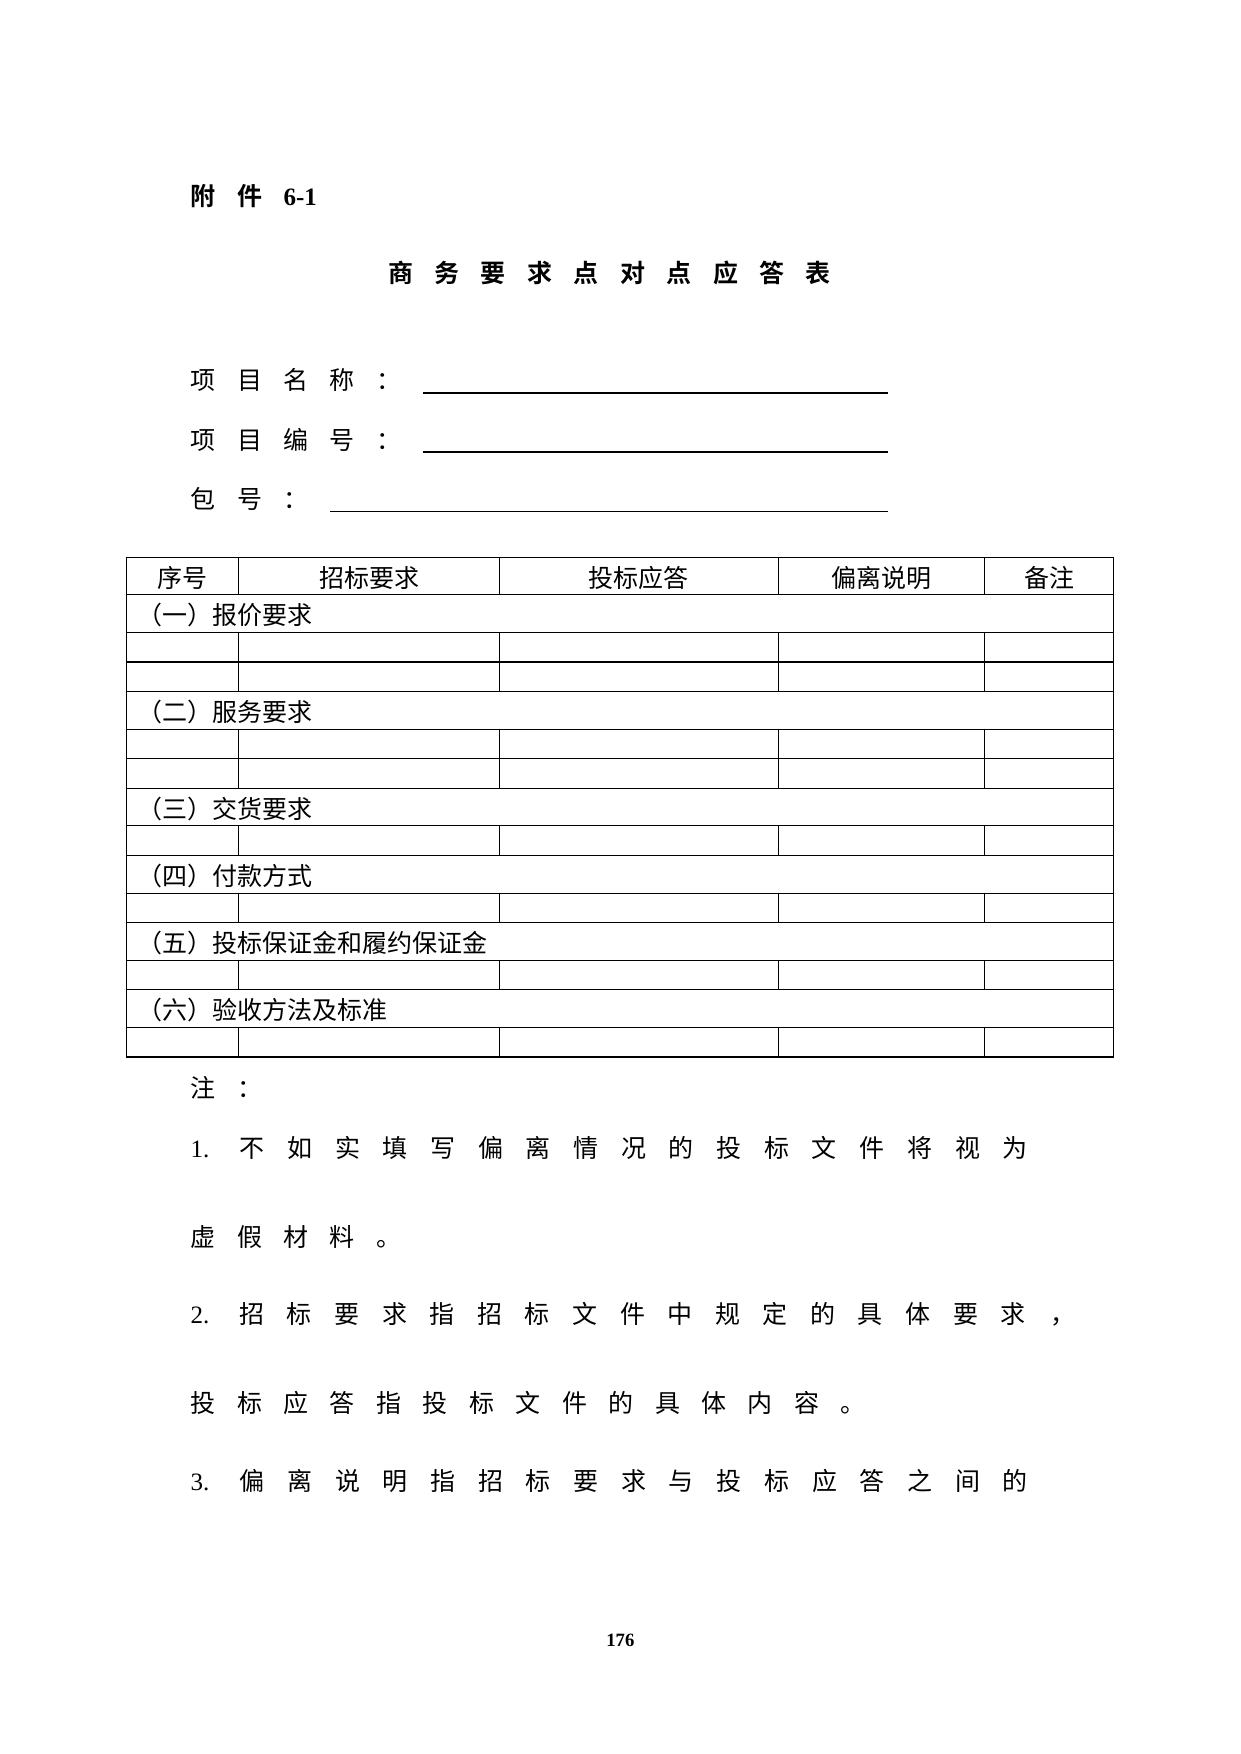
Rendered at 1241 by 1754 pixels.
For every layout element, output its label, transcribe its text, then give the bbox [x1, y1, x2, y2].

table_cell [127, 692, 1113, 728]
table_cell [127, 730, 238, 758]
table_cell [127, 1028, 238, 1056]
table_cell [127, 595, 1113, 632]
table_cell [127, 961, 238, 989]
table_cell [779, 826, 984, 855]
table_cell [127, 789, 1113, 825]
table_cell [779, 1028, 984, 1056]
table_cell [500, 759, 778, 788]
text 项目名称： [190, 349, 1050, 408]
text 商务要求点对点应答表 [190, 242, 1050, 301]
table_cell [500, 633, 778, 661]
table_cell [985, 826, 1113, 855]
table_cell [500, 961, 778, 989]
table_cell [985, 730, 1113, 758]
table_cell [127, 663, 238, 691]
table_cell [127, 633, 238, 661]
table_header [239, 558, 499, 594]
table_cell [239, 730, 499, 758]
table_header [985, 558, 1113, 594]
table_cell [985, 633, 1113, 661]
text 项目编号： [190, 408, 1050, 468]
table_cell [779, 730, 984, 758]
text 2. 招标要求指招标文件中规定的具体要求，投标应答指投标文件的具体内容。 [190, 1283, 1050, 1432]
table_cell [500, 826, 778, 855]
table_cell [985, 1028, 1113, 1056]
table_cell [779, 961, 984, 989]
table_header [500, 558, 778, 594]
text 附件6-1 [190, 164, 1050, 224]
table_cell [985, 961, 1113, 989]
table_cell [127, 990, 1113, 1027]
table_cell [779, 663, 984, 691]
text 注： [190, 1058, 1050, 1117]
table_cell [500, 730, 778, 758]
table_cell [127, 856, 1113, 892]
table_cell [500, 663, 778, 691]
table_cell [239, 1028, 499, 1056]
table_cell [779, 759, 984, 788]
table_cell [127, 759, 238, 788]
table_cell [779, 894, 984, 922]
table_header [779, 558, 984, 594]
text 1. 不如实填写偏离情况的投标文件将视为虚假材料。 [190, 1117, 1050, 1265]
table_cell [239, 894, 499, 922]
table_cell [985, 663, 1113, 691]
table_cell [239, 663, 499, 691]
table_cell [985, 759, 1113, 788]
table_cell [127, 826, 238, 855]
text 包号： [190, 468, 1050, 527]
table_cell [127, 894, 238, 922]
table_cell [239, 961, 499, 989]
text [190, 1450, 1050, 1509]
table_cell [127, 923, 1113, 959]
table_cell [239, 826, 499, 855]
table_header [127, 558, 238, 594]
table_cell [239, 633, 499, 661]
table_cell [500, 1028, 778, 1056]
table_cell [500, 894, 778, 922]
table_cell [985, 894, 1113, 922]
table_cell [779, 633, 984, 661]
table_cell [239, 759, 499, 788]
